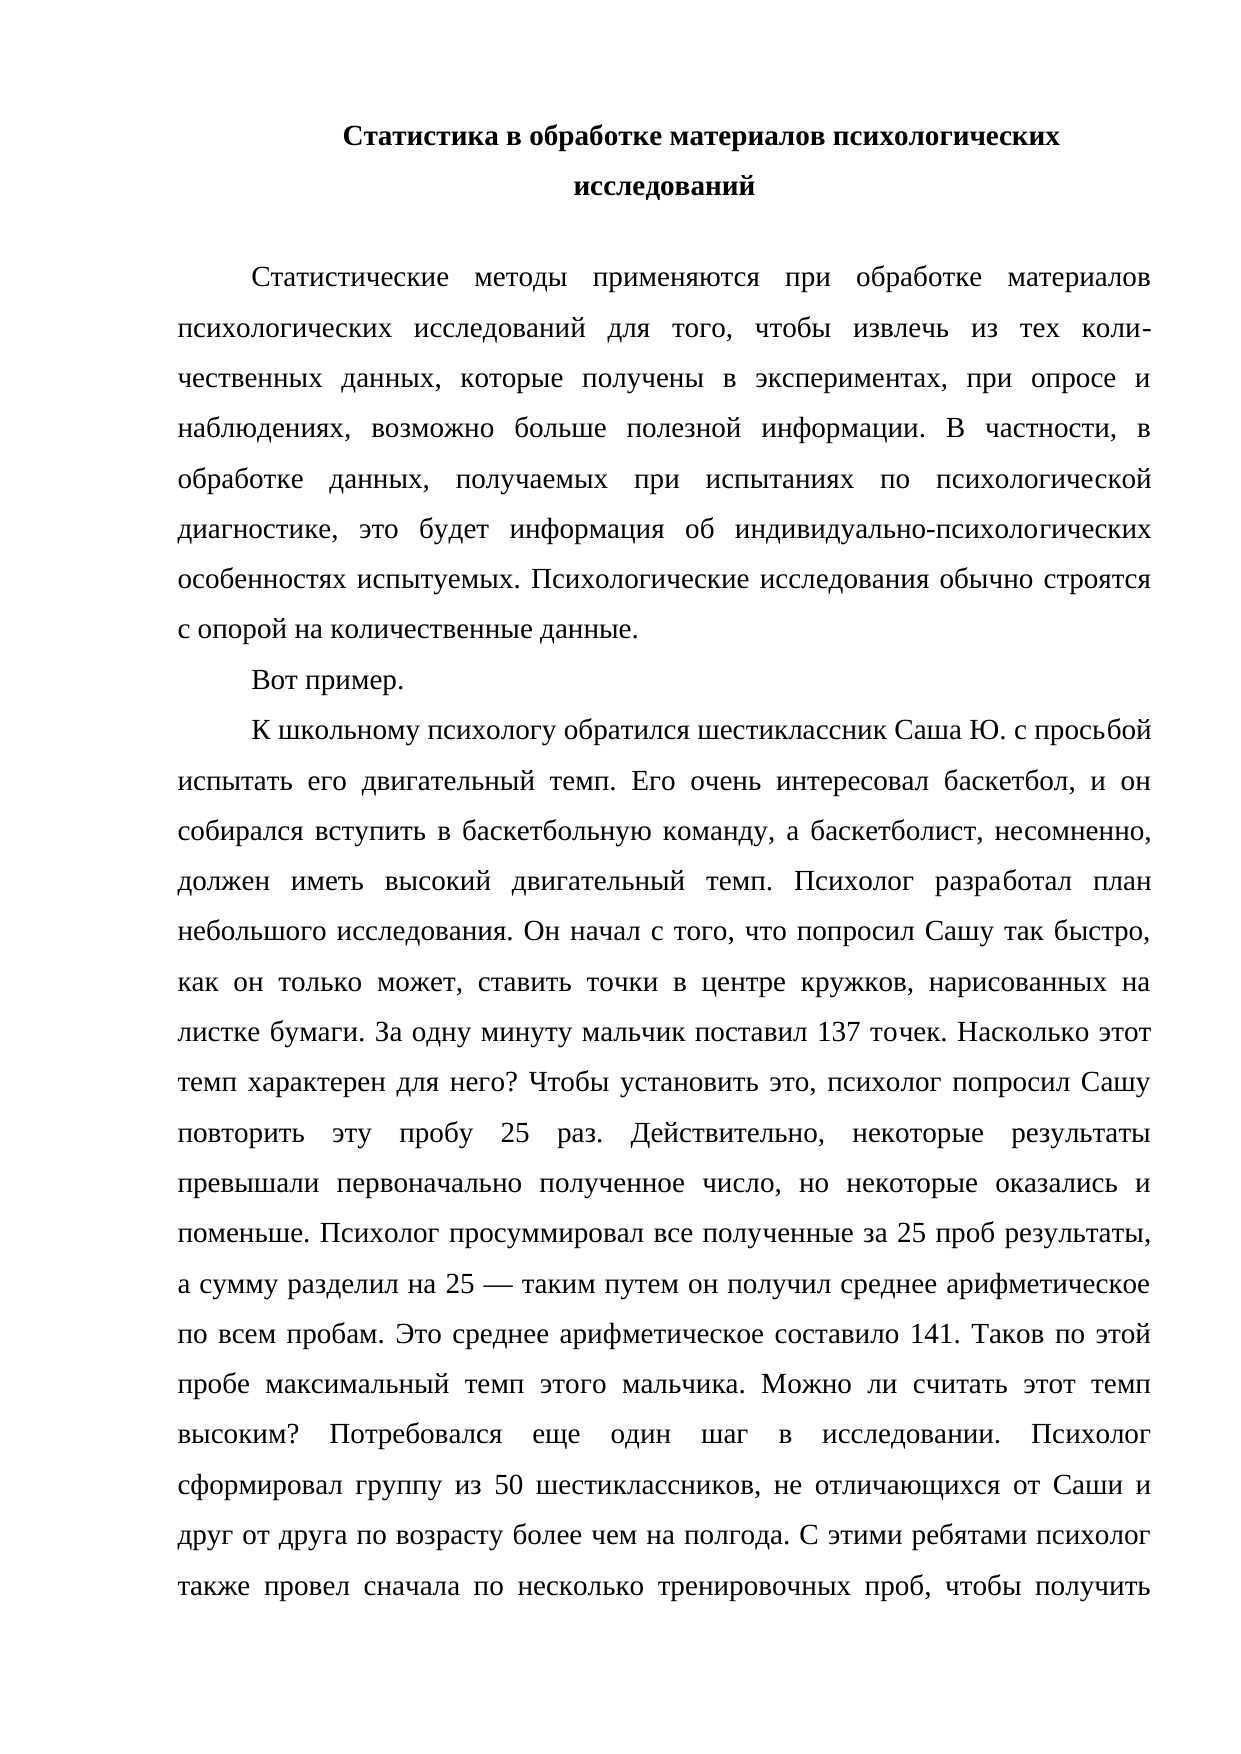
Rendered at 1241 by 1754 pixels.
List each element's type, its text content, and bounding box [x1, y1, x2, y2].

text Статистические методы применяются при обработке материалов психологических исследований для того, чтобы извлечь из тех количественных данных, которые получены в экспериментах, при опросе и наблюдениях, возможно больше полезной информации. В частности, в обработке данных, получаемых при испытаниях по психологической диагностике, это будет информация об индивидуально-психологических особенностях испытуемых. Психологические исследования обычно строятся с опорой на количественные данные. [177, 259, 1152, 645]
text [177, 712, 1152, 1601]
text Статистика в обработке материалов психологических исследований [177, 118, 1152, 202]
text Вот пример. [177, 662, 1152, 696]
